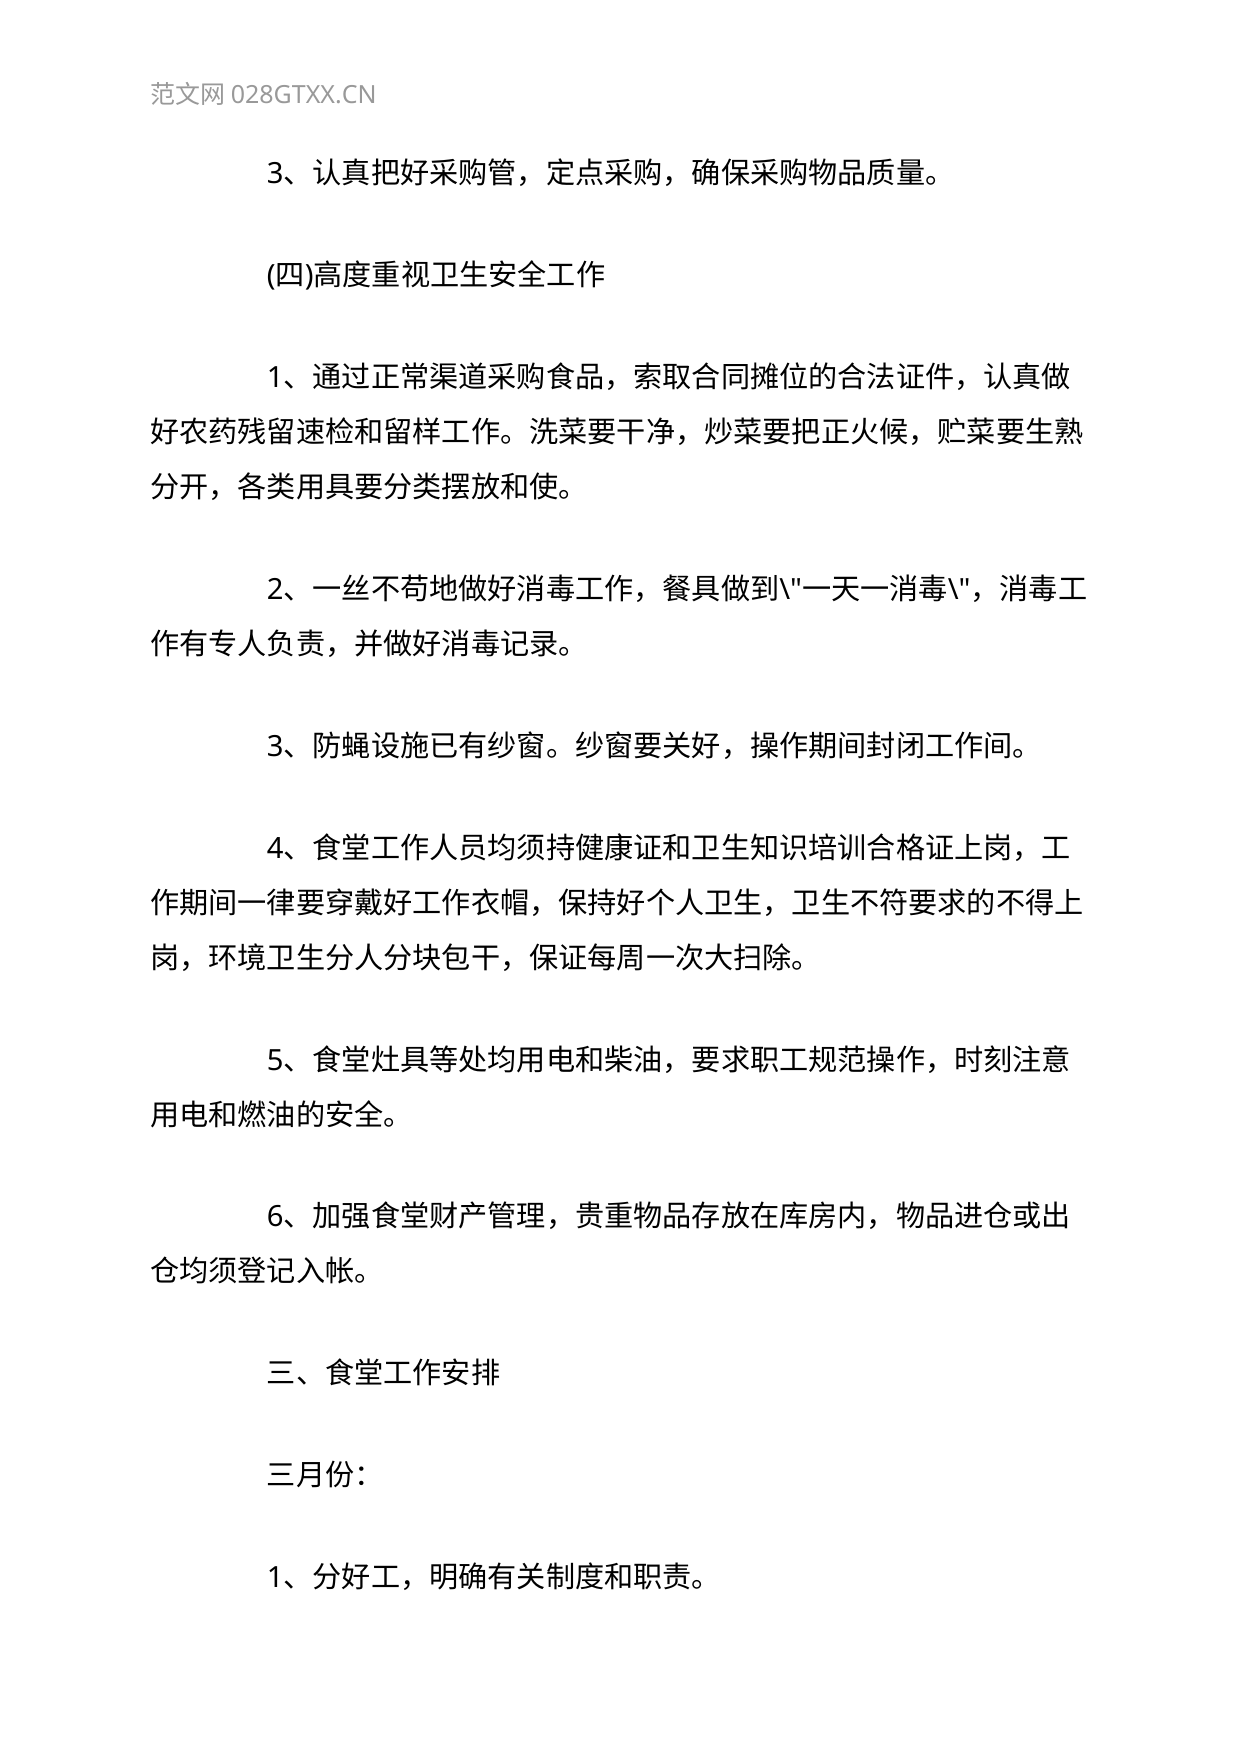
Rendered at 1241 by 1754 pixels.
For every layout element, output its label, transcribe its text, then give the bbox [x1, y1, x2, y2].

text 3、认真把好采购管，定点采购，确保采购物品质量。 [150, 150, 1090, 192]
text 3、防蝇设施已有纱窗。纱窗要关好，操作期间封闭工作间。 [150, 722, 1090, 765]
text 5、食堂灶具等处均用电和柴油，要求职工规范操作，时刻注意用电和燃油的安全。 [150, 1036, 1090, 1133]
text 三、食堂工作安排 [150, 1349, 1090, 1392]
text 1、分好工，明确有关制度和职责。 [150, 1553, 1090, 1596]
text 2、一丝不苟地做好消毒工作，餐具做到\"一天一消毒\"，消毒工作有专人负责，并做好消毒记录。 [150, 566, 1090, 663]
text 1、通过正常渠道采购食品，索取合同摊位的合法证件，认真做好农药残留速检和留样工作。洗菜要干净，炒菜要把正火候，贮菜要生熟分开，各类用具要分类摆放和使。 [150, 354, 1090, 506]
text 4、食堂工作人员均须持健康证和卫生知识培训合格证上岗，工作期间一律要穿戴好工作衣帽，保持好个人卫生，卫生不符要求的不得上岗，环境卫生分人分块包干，保证每周一次大扫除。 [150, 824, 1090, 977]
text 6、加强食堂财产管理，贵重物品存放在库房内，物品进仓或出仓均须登记入帐。 [150, 1193, 1090, 1290]
text 三月份： [150, 1451, 1090, 1494]
text (四)高度重视卫生安全工作 [150, 252, 1090, 294]
